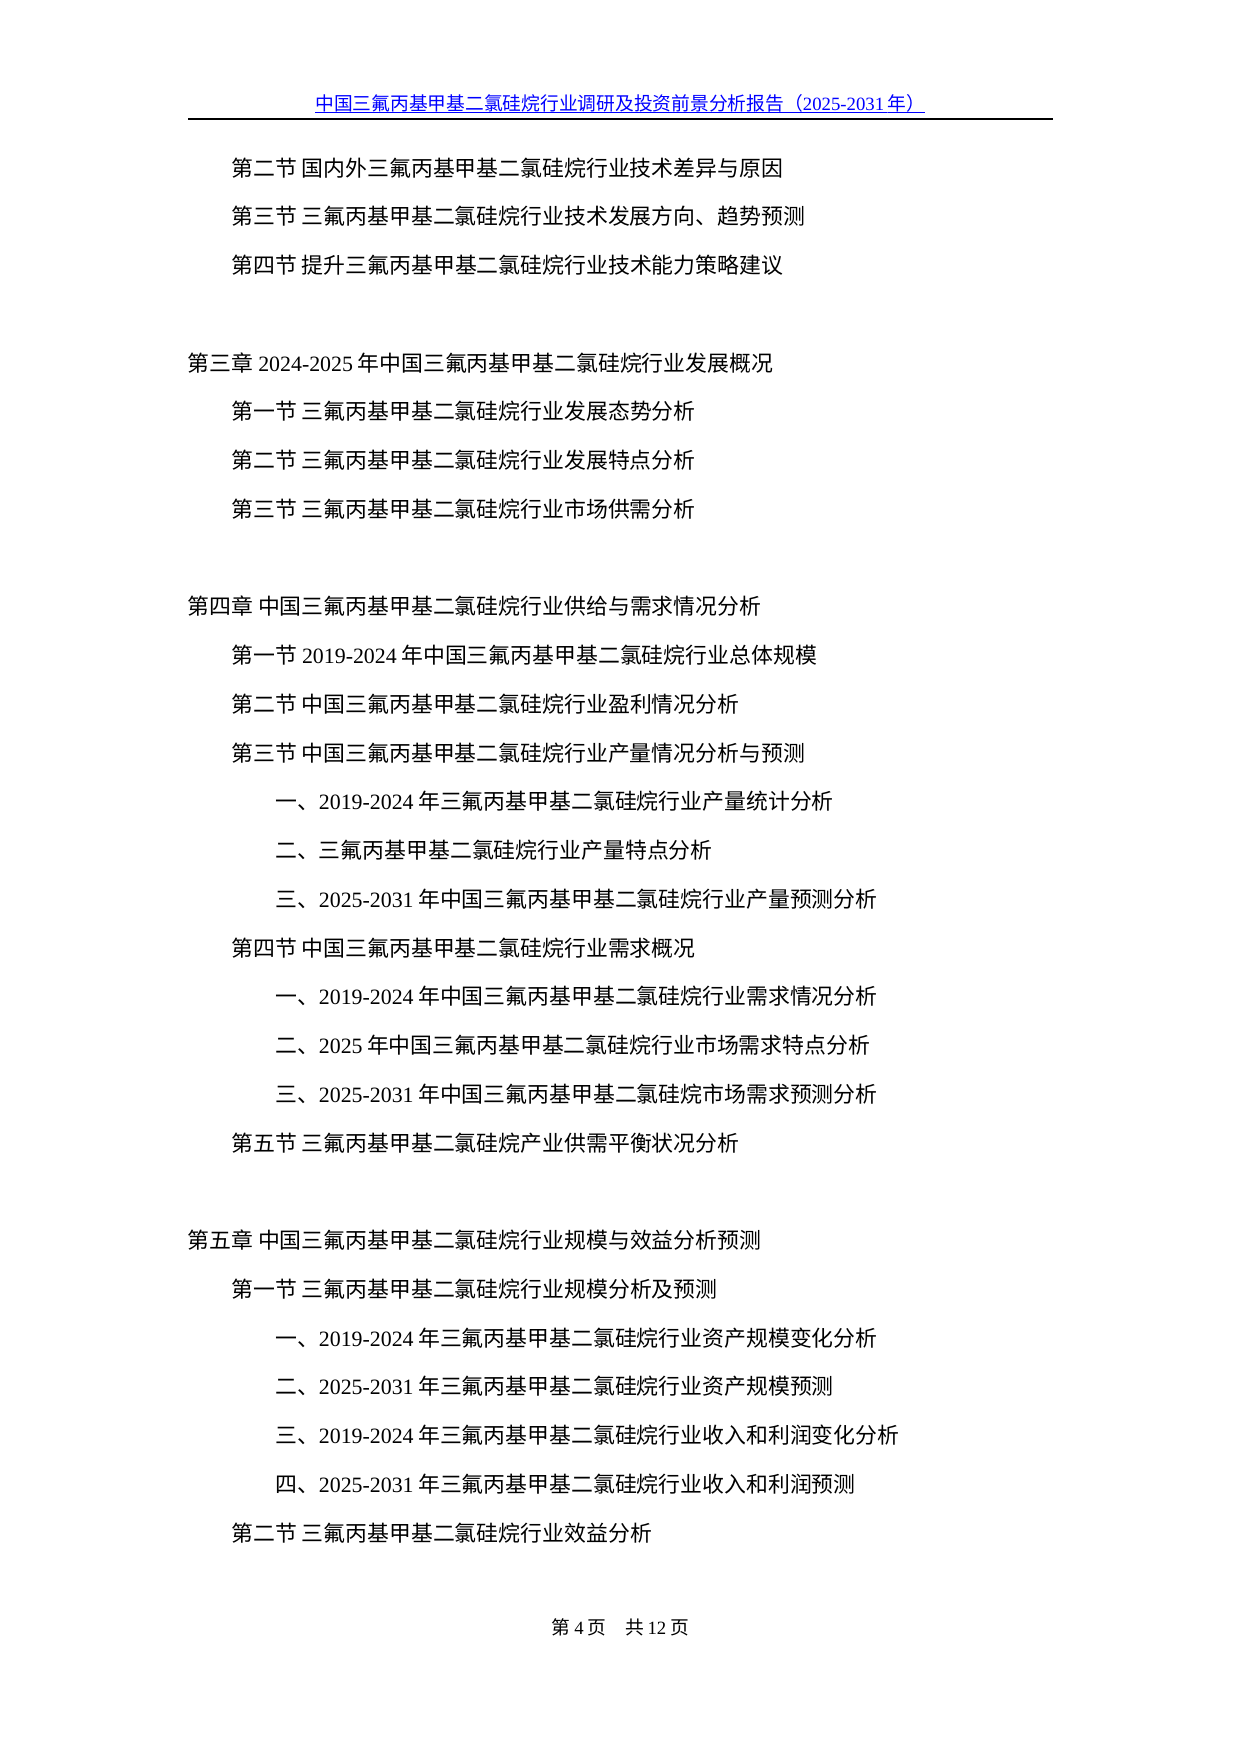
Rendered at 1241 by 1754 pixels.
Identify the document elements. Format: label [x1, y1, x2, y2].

text [187, 150, 1053, 1548]
